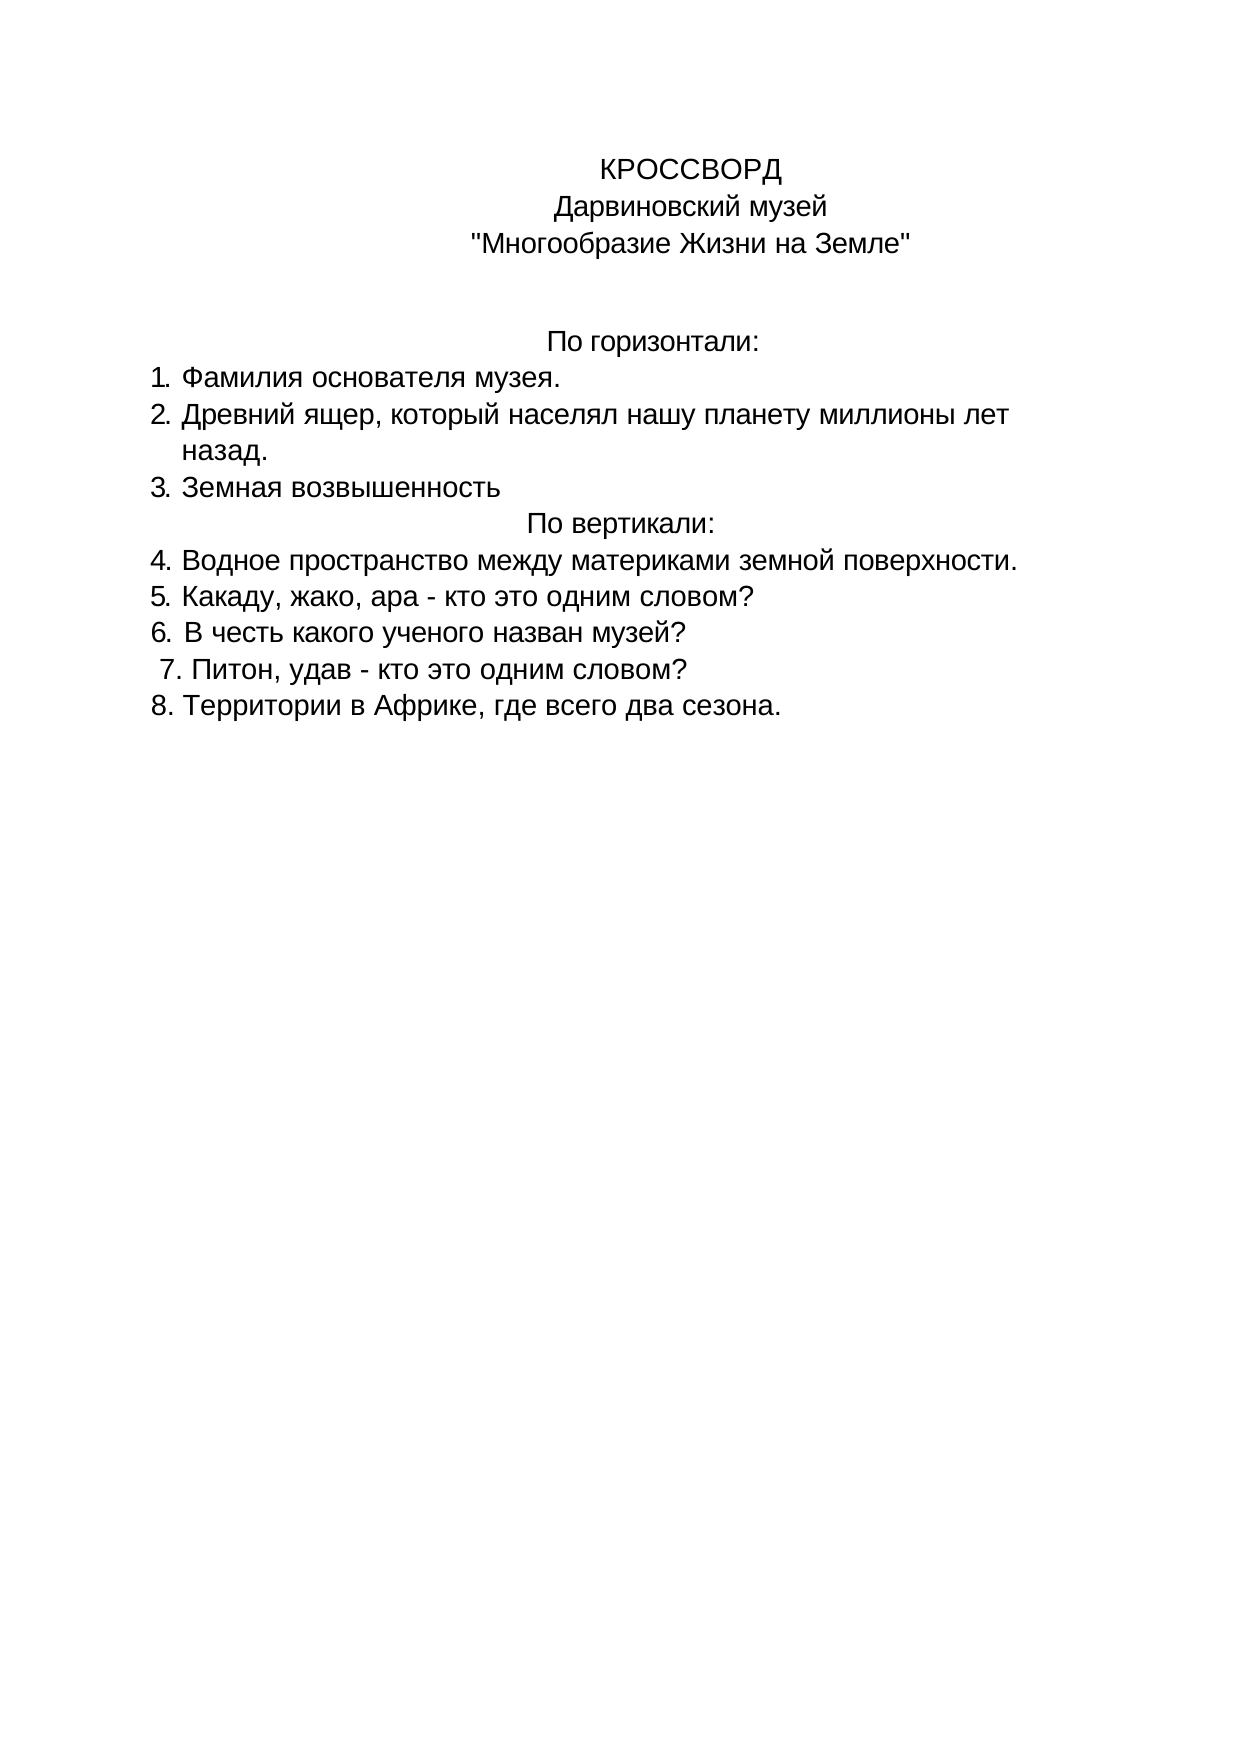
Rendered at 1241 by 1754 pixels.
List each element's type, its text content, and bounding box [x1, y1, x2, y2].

list Фамилия основателя музея. [150, 358, 1024, 395]
text Дарвиновский музей [257, 187, 1024, 224]
list Земная возвышенность [150, 468, 1024, 504]
list Какаду, жако, ара - кто это одним словом? [150, 577, 1024, 614]
text "Многообразие Жизни на Земле" [257, 224, 1024, 261]
text КРОССВОРД [257, 150, 1024, 187]
list Водное пространство между материками земной поверхности. [150, 541, 1024, 577]
list Древний ящер, который населял нашу планету миллионы лет назад. [150, 395, 1024, 468]
text По горизонтали: [512, 322, 784, 358]
text 8. Территории в Африке, где всего два сезона. [151, 687, 1024, 723]
text 6. В честь какого ученого назван музей? 7. Питон, удав - кто это одним словом? [150, 614, 724, 687]
text По вертикали: [526, 504, 1024, 541]
